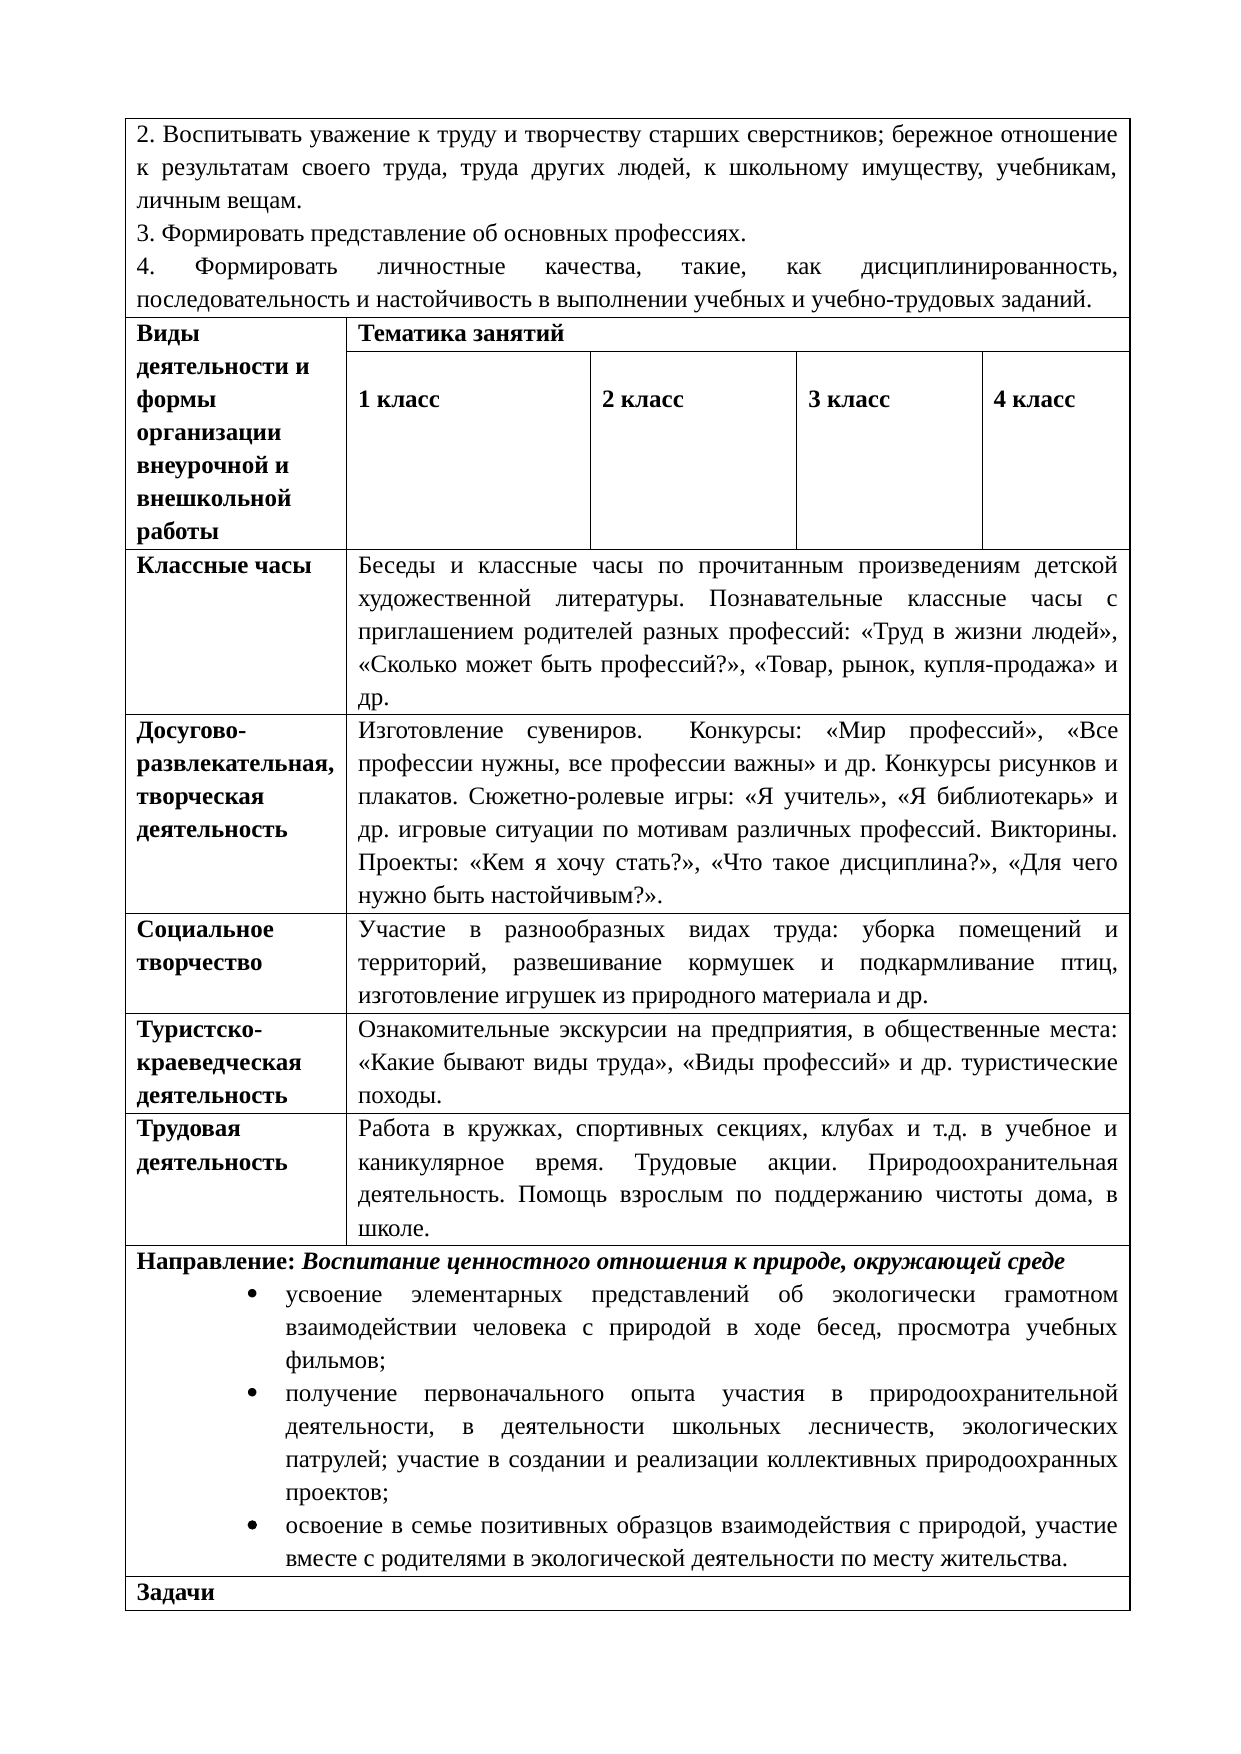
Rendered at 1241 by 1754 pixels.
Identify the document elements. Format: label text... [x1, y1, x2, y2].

table_cell Участие в разнообразных видах труда: уборка помещений и территорий, развешивание кормушек и подкармливание птиц, изготовление игрушек из природного материала и др. [347, 914, 1129, 1013]
table_cell Работа в кружках, спортивных секциях, клубах и т.д. в учебное и каникулярное время. Трудовые акции. Природоохранительная деятельность. Помощь взрослым по поддержанию чистоты дома, в школе. [347, 1114, 1129, 1245]
table_cell Социальное творчество [126, 914, 346, 1013]
table_cell Классные часы [126, 550, 346, 714]
table_cell 3 класс [797, 352, 982, 549]
table_cell Досугово-развлекательная, творческая деятельность [126, 715, 346, 913]
table_cell Беседы и классные часы по прочитанным произведениям детской художественной литературы. Познавательные классные часы с приглашением родителей разных профессий: «Труд в жизни людей», «Сколько может быть профессий?», «Товар, рынок, купля-продажа» и др. [347, 550, 1129, 714]
table_cell 4 класс [983, 352, 1129, 549]
table_cell Трудовая деятельность [126, 1114, 346, 1245]
table_cell Виды деятельности и формы организации внеурочной и внешкольной работы [126, 318, 346, 549]
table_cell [126, 119, 1129, 317]
table_cell Тематика занятий [347, 318, 1129, 351]
table_cell Ознакомительные экскурсии на предприятия, в общественные места: «Какие бывают виды труда», «Виды профессий» и др. туристические походы. [347, 1014, 1129, 1112]
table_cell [126, 1577, 1129, 1610]
table_cell Туристско-краеведческая деятельность [126, 1014, 346, 1112]
table_cell 2 класс [591, 352, 796, 549]
table_cell Изготовление сувениров. Конкурсы: «Мир профессий», «Все профессии нужны, все профессии важны» и др. Конкурсы рисунков и плакатов. Сюжетно-ролевые игры: «Я учитель», «Я библиотекарь» и др. игровые ситуации по мотивам различных профессий. Викторины. Проекты: «Кем я хочу стать?», «Что такое дисциплина?», «Для чего нужно быть настойчивым?». [347, 715, 1129, 913]
table_cell 1 класс [347, 352, 590, 549]
table_cell Направление: Воспитание ценностного отношения к природе, окружающей среде усвоение элементарных представлений об экологически грамотном взаимодействии человека с природой в ходе бесед, просмотра учебных фильмов; получение первоначального опыта участия в природоохранительной деятельности, в деятельности школьных лесничеств, экологических патрулей; участие в создании и реализации коллективных природоохранных проектов; освоение в семье позитивных образцов взаимодействия с природой, участие вместе с родителями в экологической деятельности по месту жительства. [126, 1246, 1129, 1576]
